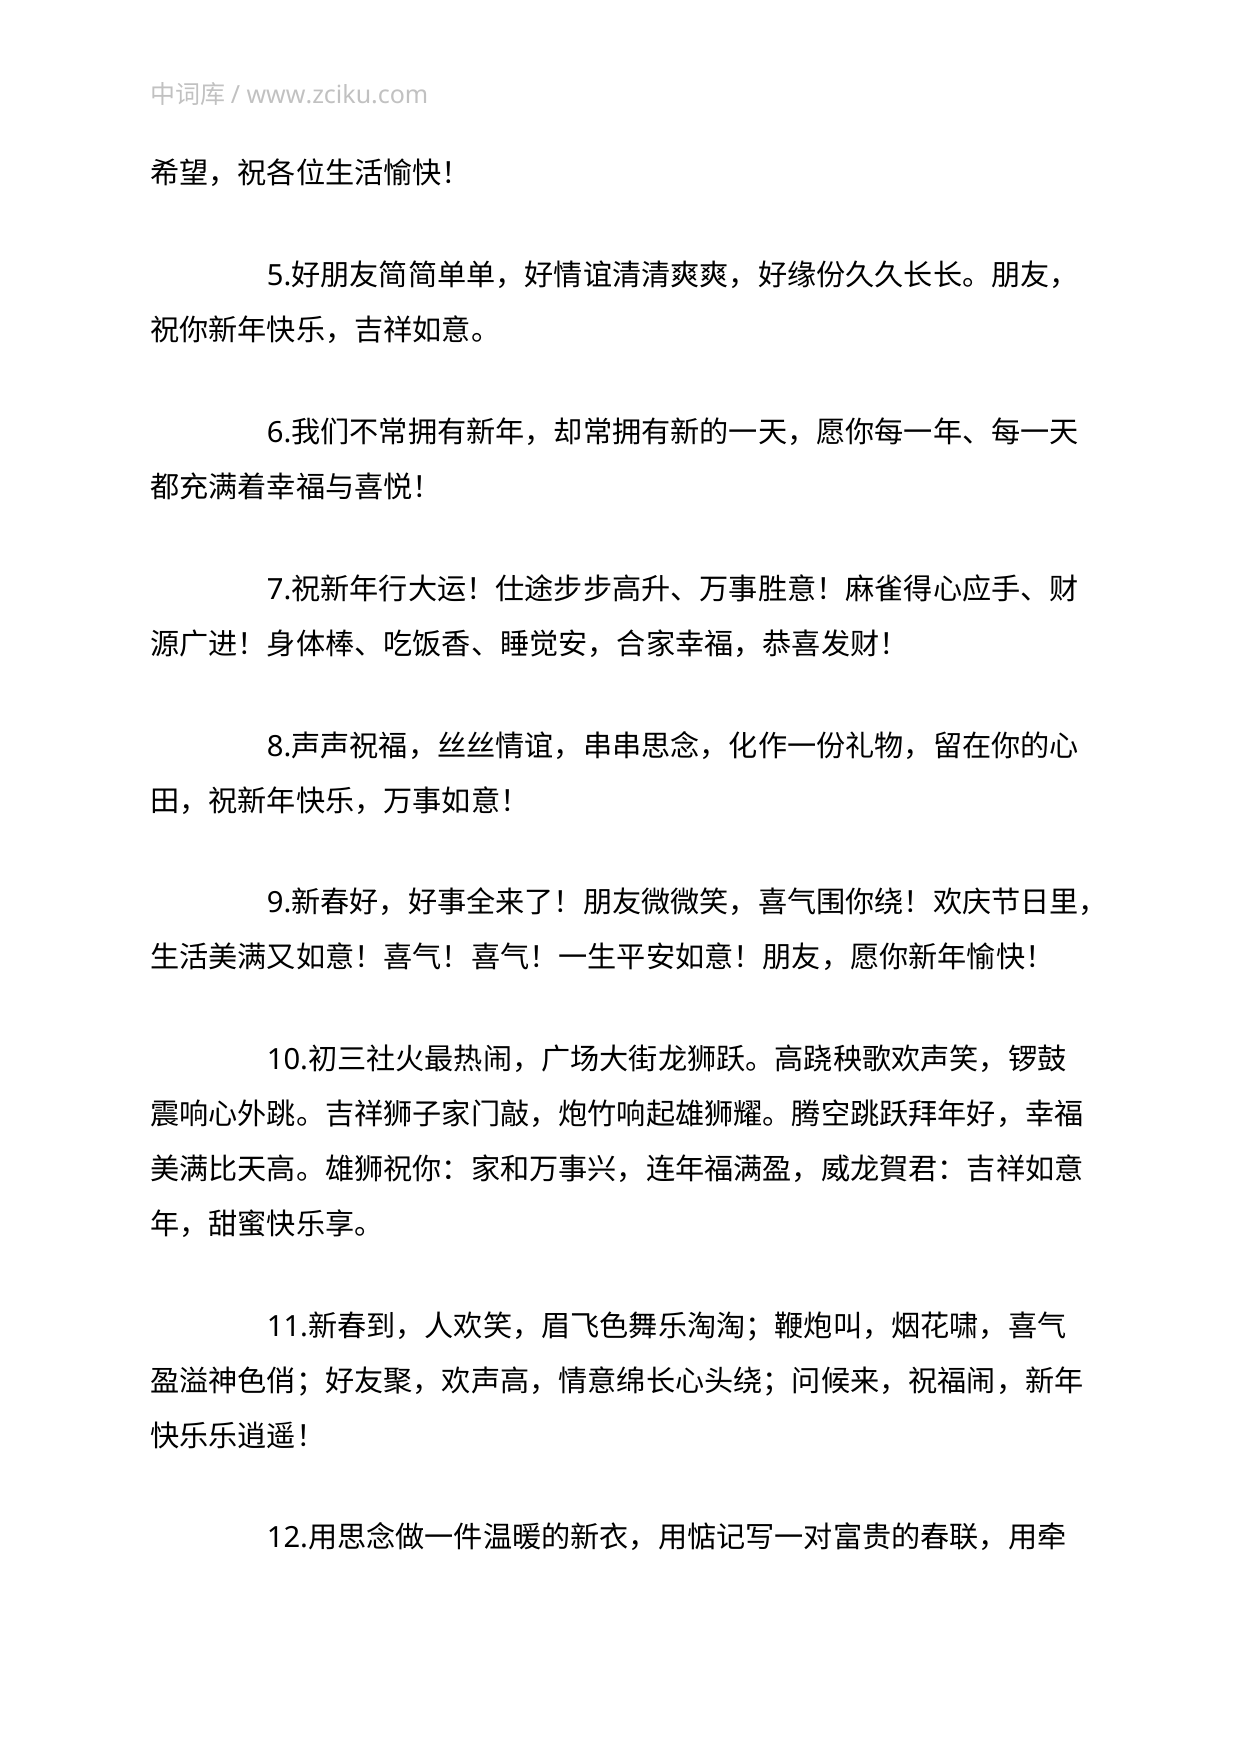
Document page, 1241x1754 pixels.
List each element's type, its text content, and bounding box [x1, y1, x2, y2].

text 5.好朋友简简单单，好情谊清清爽爽，好缘份久久长长。朋友，祝你新年快乐，吉祥如意。 [150, 252, 1090, 349]
text 6.我们不常拥有新年，却常拥有新的一天，愿你每一年、每一天都充满着幸福与喜悦！ [150, 408, 1090, 506]
text 8.声声祝福，丝丝情谊，串串思念，化作一份礼物，留在你的心田，祝新年快乐，万事如意！ [150, 722, 1090, 819]
text 7.祝新年行大运！仕途步步高升、万事胜意！麻雀得心应手、财源广进！身体棒、吃饭香、睡觉安，合家幸福，恭喜发财！ [150, 565, 1090, 663]
text 11.新春到，人欢笑，眉飞色舞乐淘淘；鞭炮叫，烟花啸，喜气盈溢神色俏；好友聚，欢声高，情意绵长心头绕；问候来，祝福闹，新年快乐乐逍遥！ [150, 1302, 1090, 1454]
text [150, 1514, 1090, 1556]
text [150, 150, 1090, 192]
text 9.新春好，好事全来了！朋友微微笑，喜气围你绕！欢庆节日里，生活美满又如意！喜气！喜气！一生平安如意！朋友，愿你新年愉快！ [150, 879, 1090, 976]
text 10.初三社火最热闹，广场大街龙狮跃。高跷秧歌欢声笑，锣鼓震响心外跳。吉祥狮子家门敲，炮竹响起雄狮耀。腾空跳跃拜年好，幸福美满比天高。雄狮祝你：家和万事兴，连年福满盈，威龙賀君：吉祥如意年，甜蜜快乐享。 [150, 1036, 1090, 1243]
